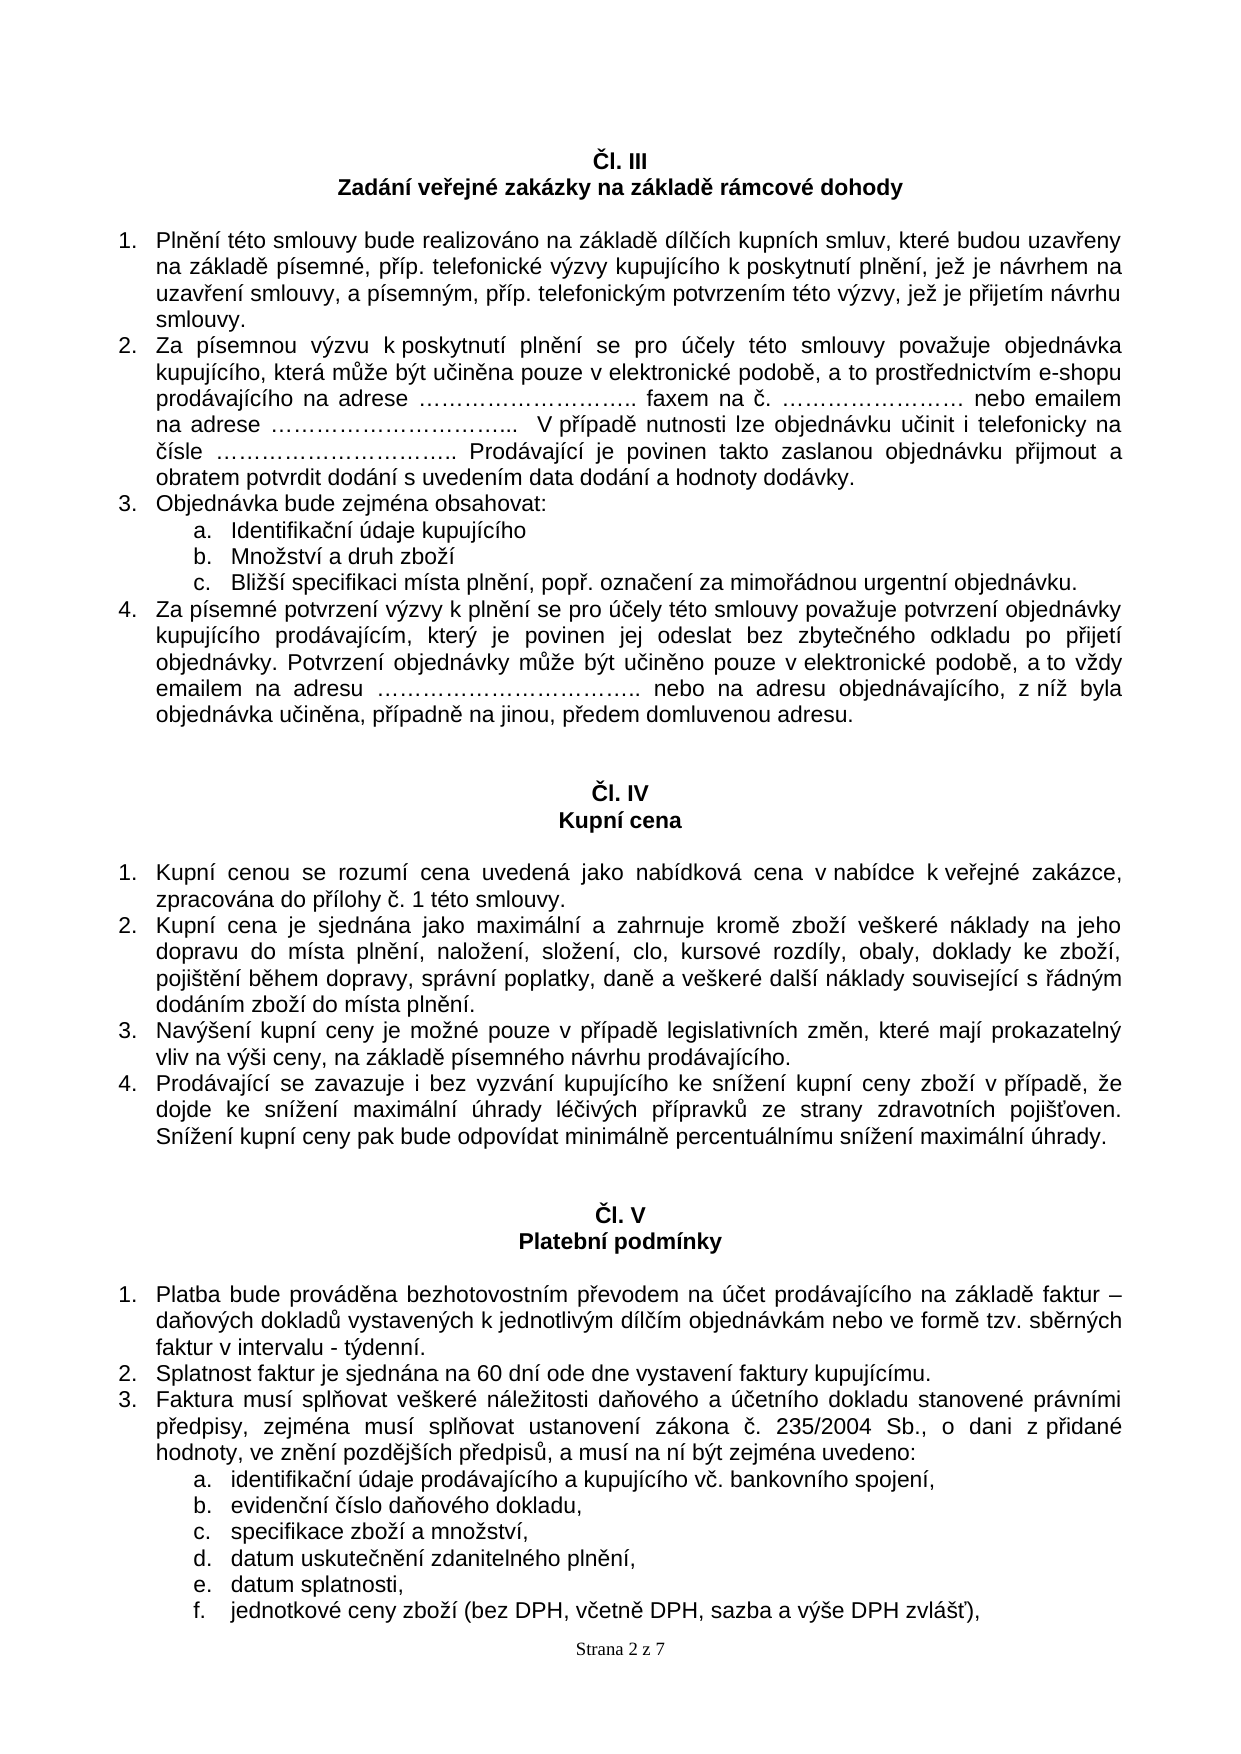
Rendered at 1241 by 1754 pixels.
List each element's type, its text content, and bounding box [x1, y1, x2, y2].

list Za písemné potvrzení výzvy k plnění se pro účely této smlouvy považuje potvrzení objednávky kupujícího prodávajícím, který je povinen jej odeslat bez zbytečného odkladu po přijetí objednávky. Potvrzení objednávky může být učiněno pouze v elektronické podobě, a to vždy emailem na adresu …………………………….. nebo na adresu objednávajícího, z níž byla objednávka učiněna, případně na jinou, předem domluvenou adresu. [118, 596, 1122, 727]
list Identifikační údaje kupujícího [193, 517, 1122, 543]
list Za písemnou výzvu k poskytnutí plnění se pro účely této smlouvy považuje objednávka kupujícího, která může být učiněna pouze v elektronické podobě, a to prostřednictvím e-shopu prodávajícího na adrese ……………………….. faxem na č. …………………… nebo emailem na adrese …………………………... V případě nutnosti lze objednávku učinit i telefonicky na čísle ………………………….. Prodávající je povinen takto zaslanou objednávku přijmout a obratem potvrdit dodání s uvedením data dodání a hodnoty dodávky. [118, 332, 1122, 490]
list Objednávka bude zejména obsahovat: [118, 490, 1122, 517]
text Čl. V [118, 1202, 1122, 1228]
list Kupní cenou se rozumí cena uvedená jako nabídková cena v nabídce k veřejné zakázce, zpracována do přílohy č. 1 této smlouvy. [118, 859, 1122, 912]
text Kupní cena [118, 807, 1122, 833]
text Platební podmínky [118, 1228, 1122, 1254]
list Množství a druh zboží [193, 543, 1122, 569]
list Platba bude prováděna bezhotovostním převodem na účet prodávajícího na základě faktur – daňových dokladů vystavených k jednotlivým dílčím objednávkám nebo ve formě tzv. sběrných faktur v intervalu - týdenní. [118, 1281, 1122, 1360]
list datum splatnosti, [193, 1571, 1122, 1597]
list datum uskutečnění zdanitelného plnění, [193, 1544, 1122, 1571]
list Navýšení kupní ceny je možné pouze v případě legislativních změn, které mají prokazatelný vliv na výši ceny, na základě písemného návrhu prodávajícího. [118, 1017, 1122, 1070]
text Zadání veřejné zakázky na základě rámcové dohody [118, 174, 1122, 200]
list Faktura musí splňovat veškeré náležitosti daňového a účetního dokladu stanovené právními předpisy, zejména musí splňovat ustanovení zákona č. 235/2004 Sb., o dani z přidané hodnoty, ve znění pozdějších předpisů, a musí na ní být zejména uvedeno: [118, 1386, 1122, 1466]
list evidenční číslo daňového dokladu, [193, 1492, 1122, 1518]
list specifikace zboží a množství, [193, 1518, 1122, 1544]
list identifikační údaje prodávajícího a kupujícího vč. bankovního spojení, [193, 1466, 1122, 1492]
list Splatnost faktur je sjednána na 60 dní ode dne vystavení faktury kupujícímu. [118, 1360, 1122, 1386]
text Čl. IV [118, 780, 1122, 807]
list Kupní cena je sjednána jako maximální a zahrnuje kromě zboží veškeré náklady na jeho dopravu do místa plnění, naložení, složení, clo, kursové rozdíly, obaly, doklady ke zboží, pojištění během dopravy, správní poplatky, daně a veškeré další náklady související s řádným dodáním zboží do místa plnění. [118, 912, 1122, 1017]
list Bližší specifikaci místa plnění, popř. označení za mimořádnou urgentní objednávku. [193, 569, 1122, 596]
list Plnění této smlouvy bude realizováno na základě dílčích kupních smluv, které budou uzavřeny na základě písemné, příp. telefonické výzvy kupujícího k poskytnutí plnění, jež je návrhem na uzavření smlouvy, a písemným, příp. telefonickým potvrzením této výzvy, jež je přijetím návrhu smlouvy. [118, 227, 1122, 332]
text Čl. III [118, 148, 1122, 174]
list jednotkové ceny zboží (bez DPH, včetně DPH, sazba a výše DPH zvlášť), [193, 1597, 1122, 1624]
list Prodávající se zavazuje i bez vyzvání kupujícího ke snížení kupní ceny zboží v případě, že dojde ke snížení maximální úhrady léčivých přípravků ze strany zdravotních pojišťoven. Snížení kupní ceny pak bude odpovídat minimálně percentuálnímu snížení maximální úhrady. [118, 1070, 1122, 1149]
